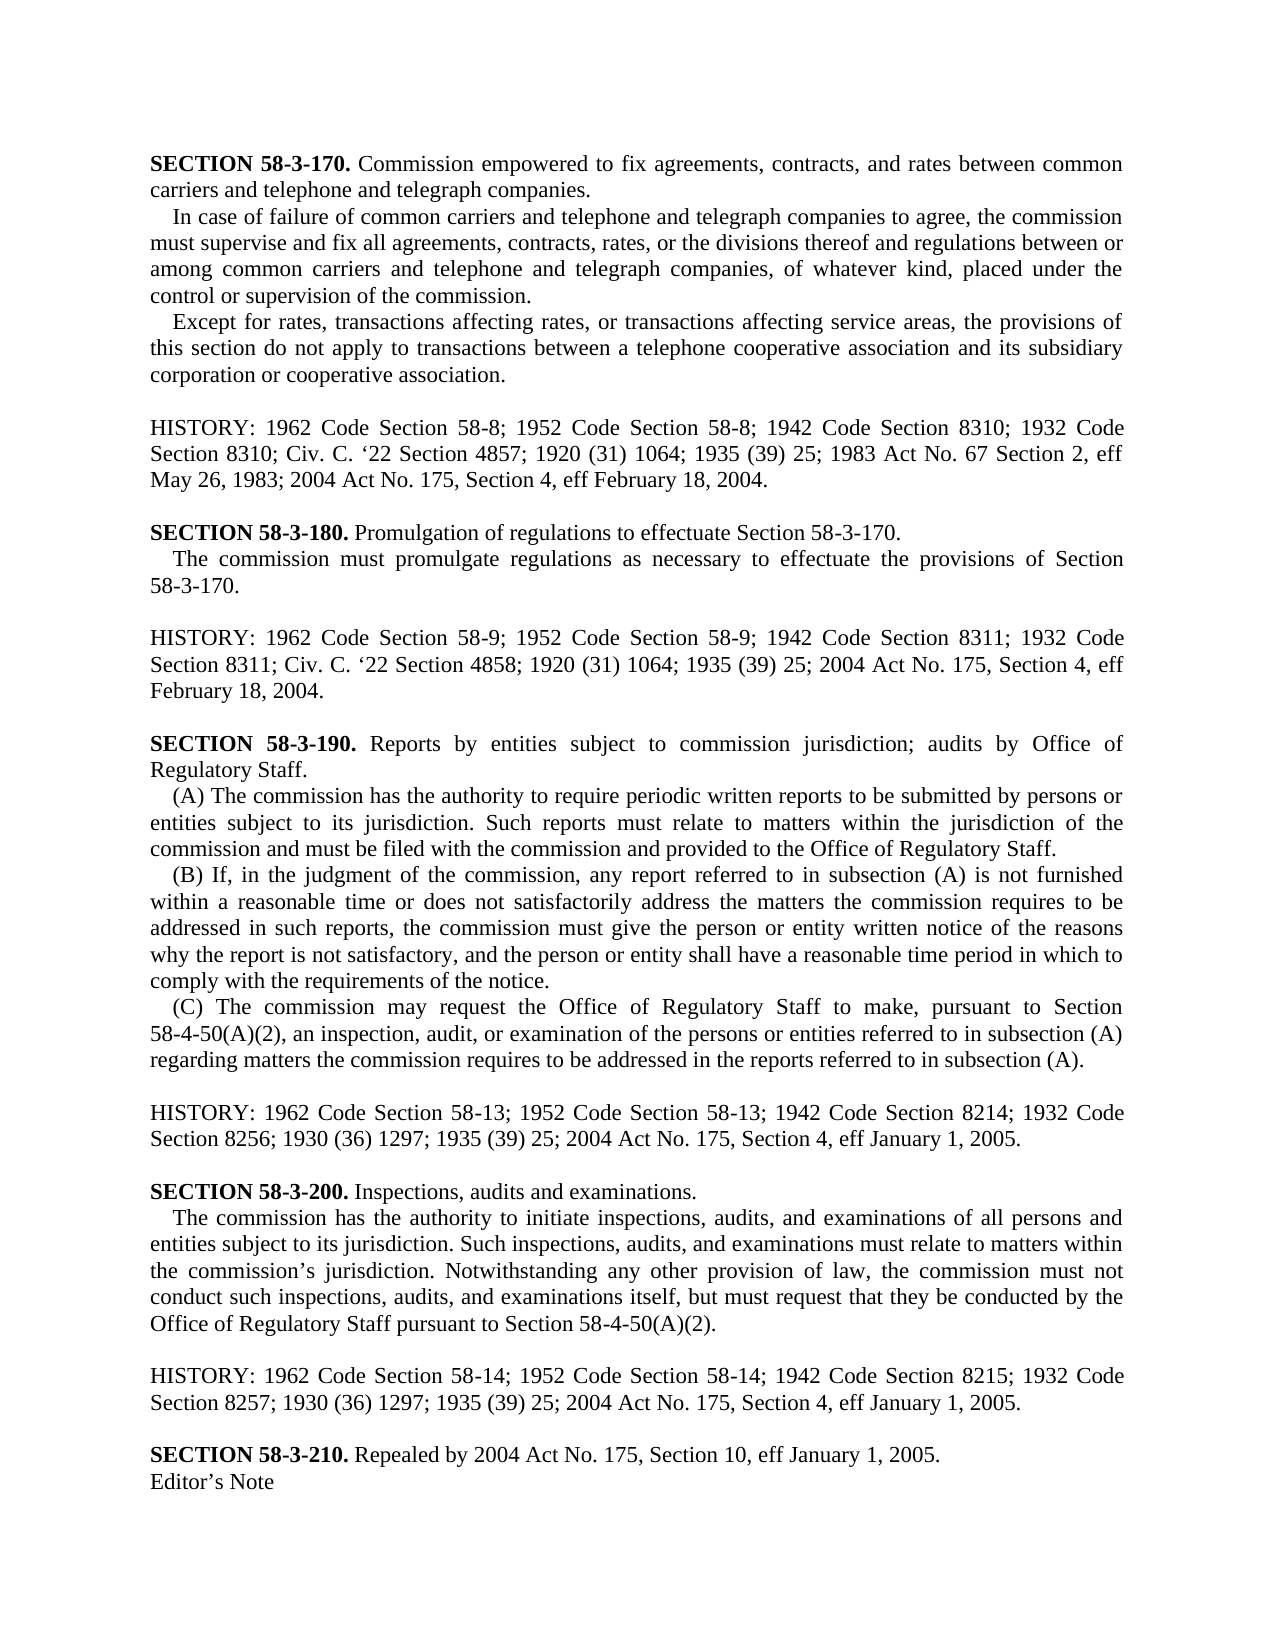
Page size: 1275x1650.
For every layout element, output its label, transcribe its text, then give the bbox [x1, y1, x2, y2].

text HISTORY: 1962 Code Section 58-8; 1952 Code Section 58-8; 1942 Code Section 8310; 1932 Code Section 8310; Civ. C. ‘22 Section 4857; 1920 (31) 1064; 1935 (39) 25; 1983 Act No. 67 Section 2, eff May 26, 1983; 2004 Act No. 175, Section 4, eff February 18, 2004. [150, 413, 1125, 493]
text (C) The commission may request the Office of Regulatory Staff to make, pursuant to Section 58-4-50(A)(2), an inspection, audit, or examination of the persons or entities referred to in subsection (A) regarding matters the commission requires to be addressed in the reports referred to in subsection (A). [150, 993, 1125, 1072]
text The commission must promulgate regulations as necessary to effectuate the provisions of Section 58-3-170. [150, 545, 1125, 598]
text SECTION 58-3-210. Repealed by 2004 Act No. 175, Section 10, eff January 1, 2005. [150, 1441, 1125, 1468]
text HISTORY: 1962 Code Section 58-14; 1952 Code Section 58-14; 1942 Code Section 8215; 1932 Code Section 8257; 1930 (36) 1297; 1935 (39) 25; 2004 Act No. 175, Section 4, eff January 1, 2005. [150, 1362, 1125, 1415]
text Except for rates, transactions affecting rates, or transactions affecting service areas, the provisions of this section do not apply to transactions between a telephone cooperative association and its subsidiary corporation or cooperative association. [150, 308, 1125, 387]
text SECTION 58-3-170. Commission empowered to fix agreements, contracts, and rates between common carriers and telephone and telegraph companies. [150, 150, 1125, 203]
text (B) If, in the judgment of the commission, any report referred to in subsection (A) is not furnished within a reasonable time or does not satisfactorily address the matters the commission requires to be addressed in such reports, the commission must give the person or entity written notice of the reasons why the report is not satisfactory, and the person or entity shall have a reasonable time period in which to comply with the requirements of the notice. [150, 862, 1125, 993]
text The commission has the authority to initiate inspections, audits, and examinations of all persons and entities subject to its jurisdiction. Such inspections, audits, and examinations must relate to matters within the commission’s jurisdiction. Notwithstanding any other provision of law, the commission must not conduct such inspections, audits, and examinations itself, but must request that they be conducted by the Office of Regulatory Staff pursuant to Section 58-4-50(A)(2). [150, 1204, 1125, 1336]
text SECTION 58-3-180. Promulgation of regulations to effectuate Section 58-3-170. [150, 519, 1125, 545]
text SECTION 58-3-190. Reports by entities subject to commission jurisdiction; audits by Office of Regulatory Staff. [150, 730, 1125, 782]
text (A) The commission has the authority to require periodic written reports to be submitted by persons or entities subject to its jurisdiction. Such reports must relate to matters within the jurisdiction of the commission and must be filed with the commission and provided to the Office of Regulatory Staff. [150, 782, 1125, 862]
text SECTION 58-3-200. Inspections, audits and examinations. [150, 1178, 1125, 1204]
text HISTORY: 1962 Code Section 58-13; 1952 Code Section 58-13; 1942 Code Section 8214; 1932 Code Section 8256; 1930 (36) 1297; 1935 (39) 25; 2004 Act No. 175, Section 4, eff January 1, 2005. [150, 1099, 1125, 1151]
text HISTORY: 1962 Code Section 58-9; 1952 Code Section 58-9; 1942 Code Section 8311; 1932 Code Section 8311; Civ. C. ‘22 Section 4858; 1920 (31) 1064; 1935 (39) 25; 2004 Act No. 175, Section 4, eff February 18, 2004. [150, 624, 1125, 703]
text In case of failure of common carriers and telephone and telegraph companies to agree, the commission must supervise and fix all agreements, contracts, rates, or the divisions thereof and regulations between or among common carriers and telephone and telegraph companies, of whatever kind, placed under the control or supervision of the commission. [150, 203, 1125, 308]
text Editor’s Note [150, 1468, 1125, 1494]
